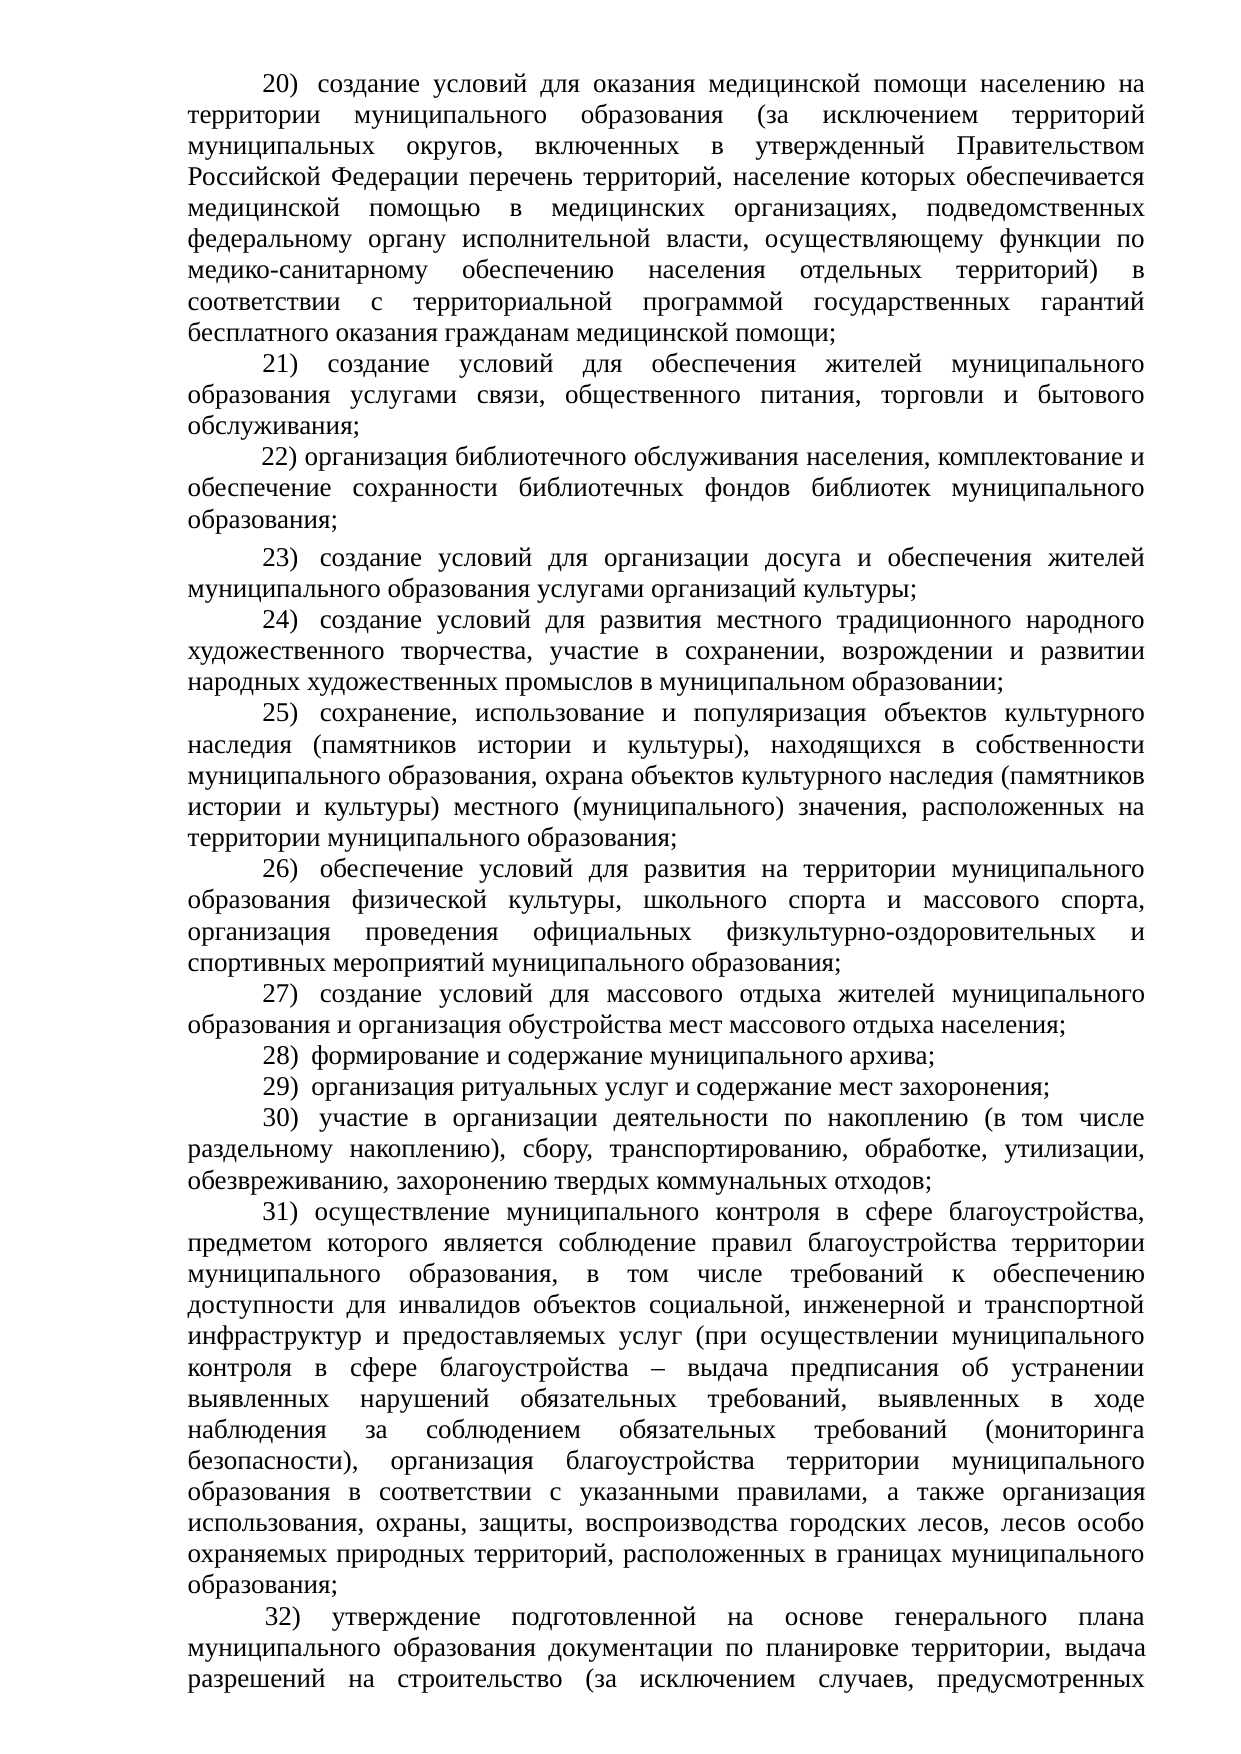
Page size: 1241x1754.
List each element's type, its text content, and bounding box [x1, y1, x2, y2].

text 30) участие в организации деятельности по накоплению (в том числе раздельному накоплению), сбору, транспортированию, обработке, утилизации, обезвреживанию, захоронению твердых коммунальных отходов; [187, 1101, 1146, 1195]
list обеспечение условий для развития на территории муниципального образования физической культуры, школьного спорта и массового спорта, организация проведения официальных физкультурно-оздоровительных и спортивных мероприятий муниципального образования; [187, 852, 1146, 977]
text 31) осуществление муниципального контроля в сфере благоустройства, предметом которого является соблюдение правил благоустройства территории муниципального образования, в том числе требований к обеспечению доступности для инвалидов объектов социальной, инженерной и транспортной инфраструктур и предоставляемых услуг (при осуществлении муниципального контроля в сфере благоустройства – выдача предписания об устранении выявленных нарушений обязательных требований, выявленных в ходе наблюдения за соблюдением обязательных требований (мониторинга безопасности), организация благоустройства территории муниципального образования в соответствии с указанными правилами, а также организация использования, охраны, защиты, воспроизводства городских лесов, лесов особо охраняемых природных территорий, расположенных в границах муниципального образования; [187, 1195, 1146, 1600]
list организация ритуальных услуг и содержание мест захоронения; [189, 1070, 1146, 1101]
list сохранение, использование и популяризация объектов культурного наследия (памятников истории и культуры), находящихся в собственности муниципального образования, охрана объектов культурного наследия (памятников истории и культуры) местного (муниципального) значения, расположенных на территории муниципального образования; [187, 697, 1146, 852]
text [187, 1600, 1146, 1693]
text 22) организация библиотечного обслуживания населения, комплектование и обеспечение сохранности библиотечных фондов библиотек муниципального образования; [187, 440, 1146, 534]
text 20) создание условий для оказания медицинской помощи населению на территории муниципального образования (за исключением территорий муниципальных округов, включенных в утвержденный Правительством Российской Федерации перечень территорий, население которых обеспечивается медицинской помощью в медицинских организациях, подведомственных федеральному органу исполнительной власти, осуществляющему функции по медико-санитарному обеспечению населения отдельных территорий) в соответствии с территориальной программой государственных гарантий бесплатного оказания гражданам медицинской помощи; [187, 67, 1146, 347]
list создание условий для массового отдыха жителей муниципального образования и организация обустройства мест массового отдыха населения; [187, 977, 1146, 1039]
list формирование и содержание муниципального архива; [189, 1039, 1146, 1070]
list создание условий для организации досуга и обеспечения жителей муниципального образования услугами организаций культуры; [187, 541, 1146, 603]
list создание условий для развития местного традиционного народного художественного творчества, участие в сохранении, возрождении и развитии народных художественных промыслов в муниципальном образовании; [187, 603, 1146, 697]
text 21) создание условий для обеспечения жителей муниципального образования услугами связи, общественного питания, торговли и бытового обслуживания; [187, 347, 1146, 440]
